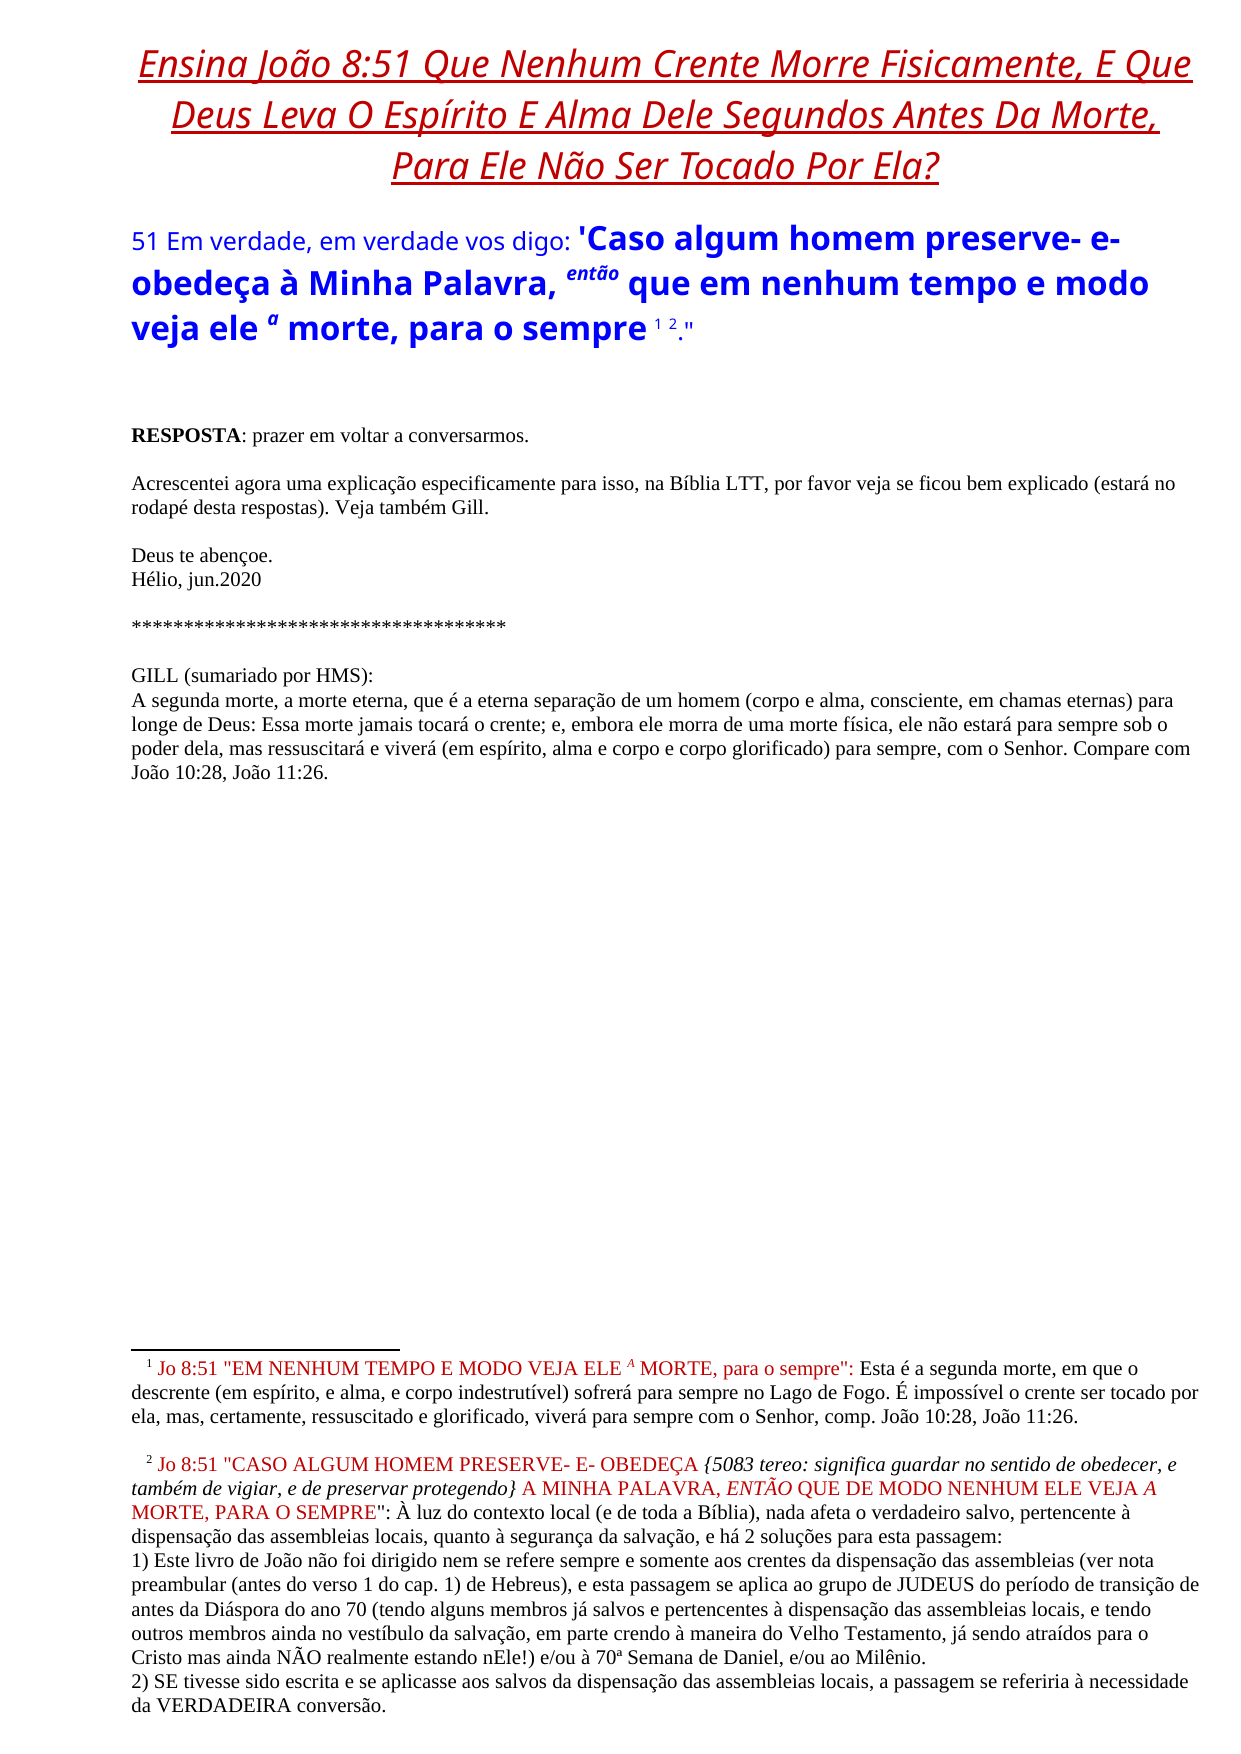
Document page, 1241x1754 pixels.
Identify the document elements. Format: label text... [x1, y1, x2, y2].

text RESPOSTA: prazer em voltar a conversarmos. Acrescentei agora uma explicação especificamente para isso, na Bíblia LTT, por favor veja se ficou bem explicado (estará no rodapé desta respostas). Veja também Gill. Deus te abençoe. [131, 423, 1203, 567]
subtitle Ensina João 8:51 Que Nenhum Crente Morre Fisicamente, E Que Deus Leva O Espírito E Alma Dele Segundos Antes Da Morte, Para Ele Não Ser Tocado Por Ela? [131, 37, 1203, 190]
text Hélio, jun.2020 ************************************ GILL (sumariado por HMS): A segunda morte, a morte eterna, que é a eterna separação de um homem (corpo e alma, consciente, em chamas eternas) para longe de Deus: Essa morte jamais tocará o crente; e, embora ele morra de uma morte física, ele não estará para sempre sob o poder dela, mas ressuscitará e viverá (em espírito, alma e corpo e corpo glorificado) para sempre, com o Senhor. Compare com João 10:28, João 11:26. [131, 567, 1203, 784]
text 51 Em verdade, em verdade vos digo: 'Caso algum homem preserve- e- obedeça à Minha Palavra, então que em nenhum tempo e modo veja ele a morte, para o sempre ." [131, 214, 1203, 351]
